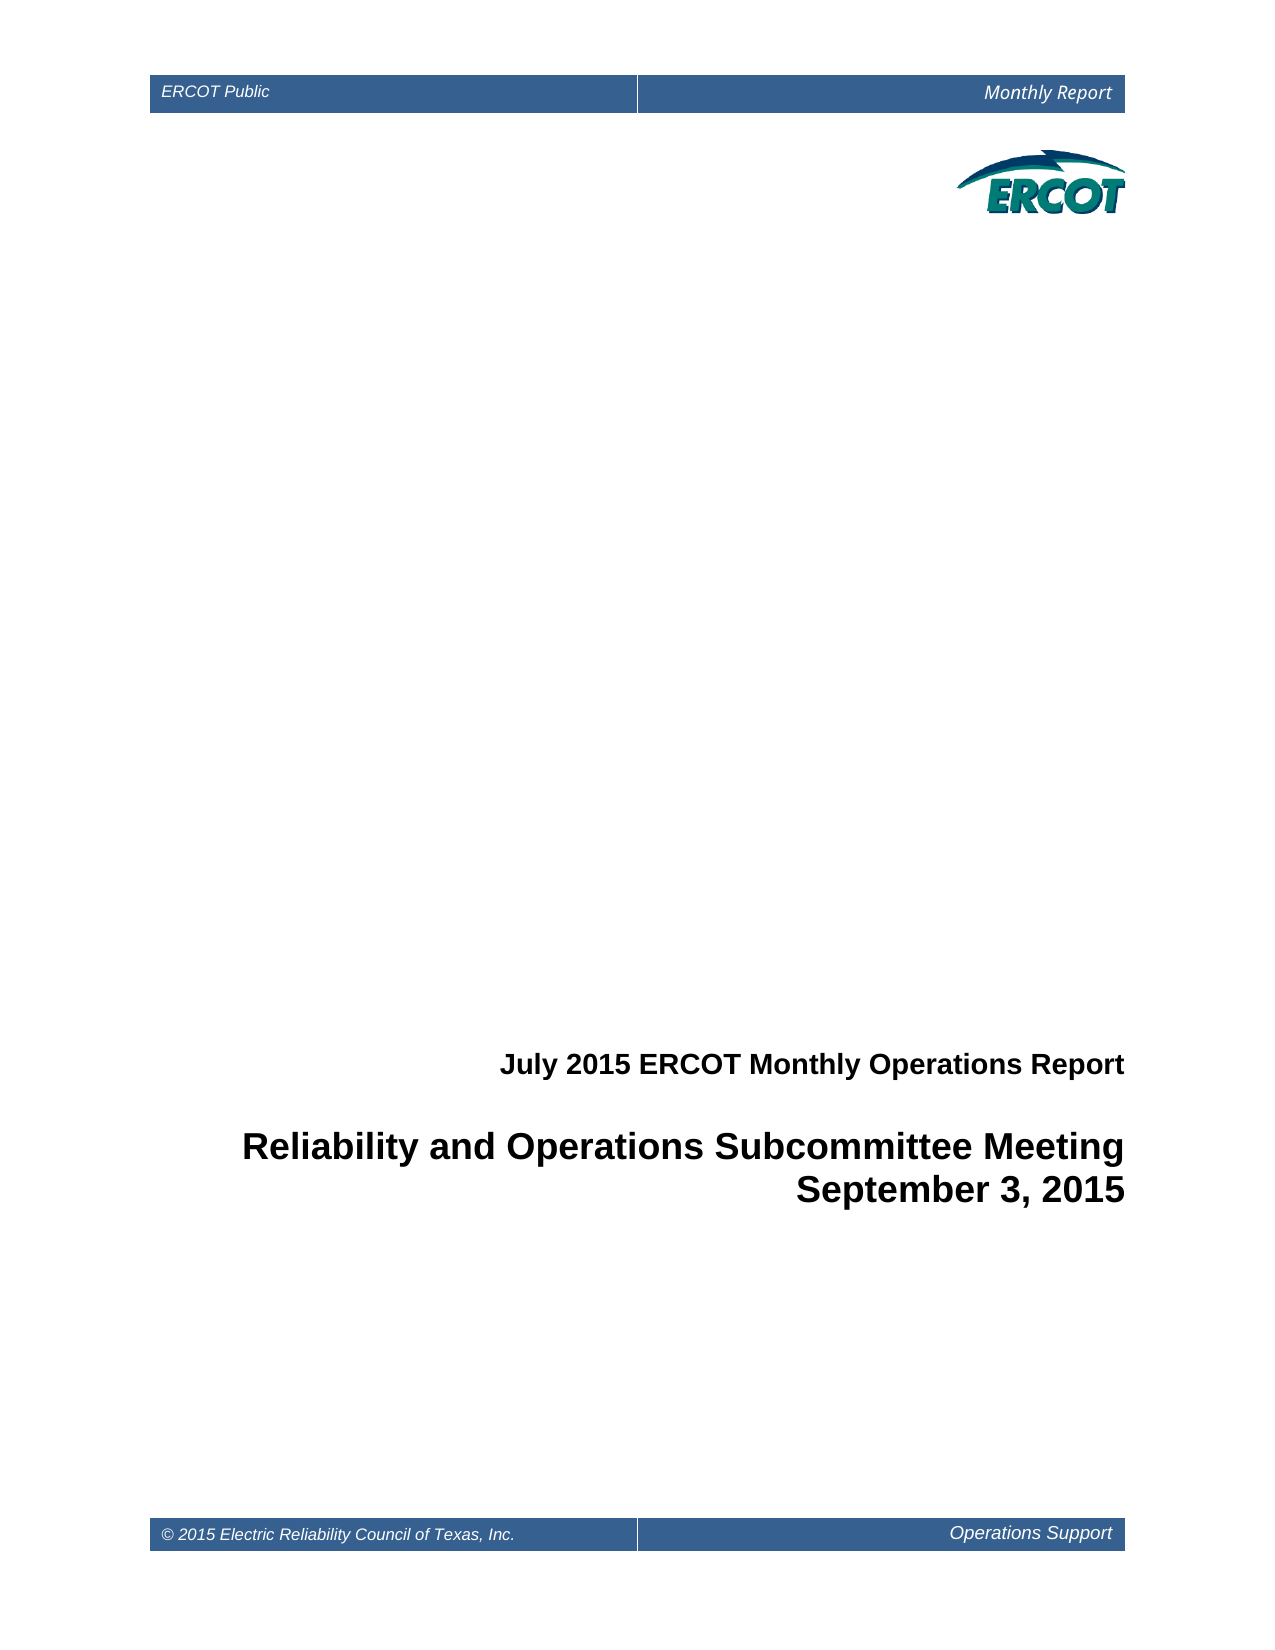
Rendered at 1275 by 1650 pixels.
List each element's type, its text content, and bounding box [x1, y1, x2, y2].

text September 3, 2015 [150, 1167, 1125, 1210]
text July 2015 ERCOT Monthly Operations Report [150, 1047, 1125, 1081]
picture [956, 150, 1125, 214]
text Reliability and Operations Subcommittee Meeting [150, 1124, 1125, 1167]
